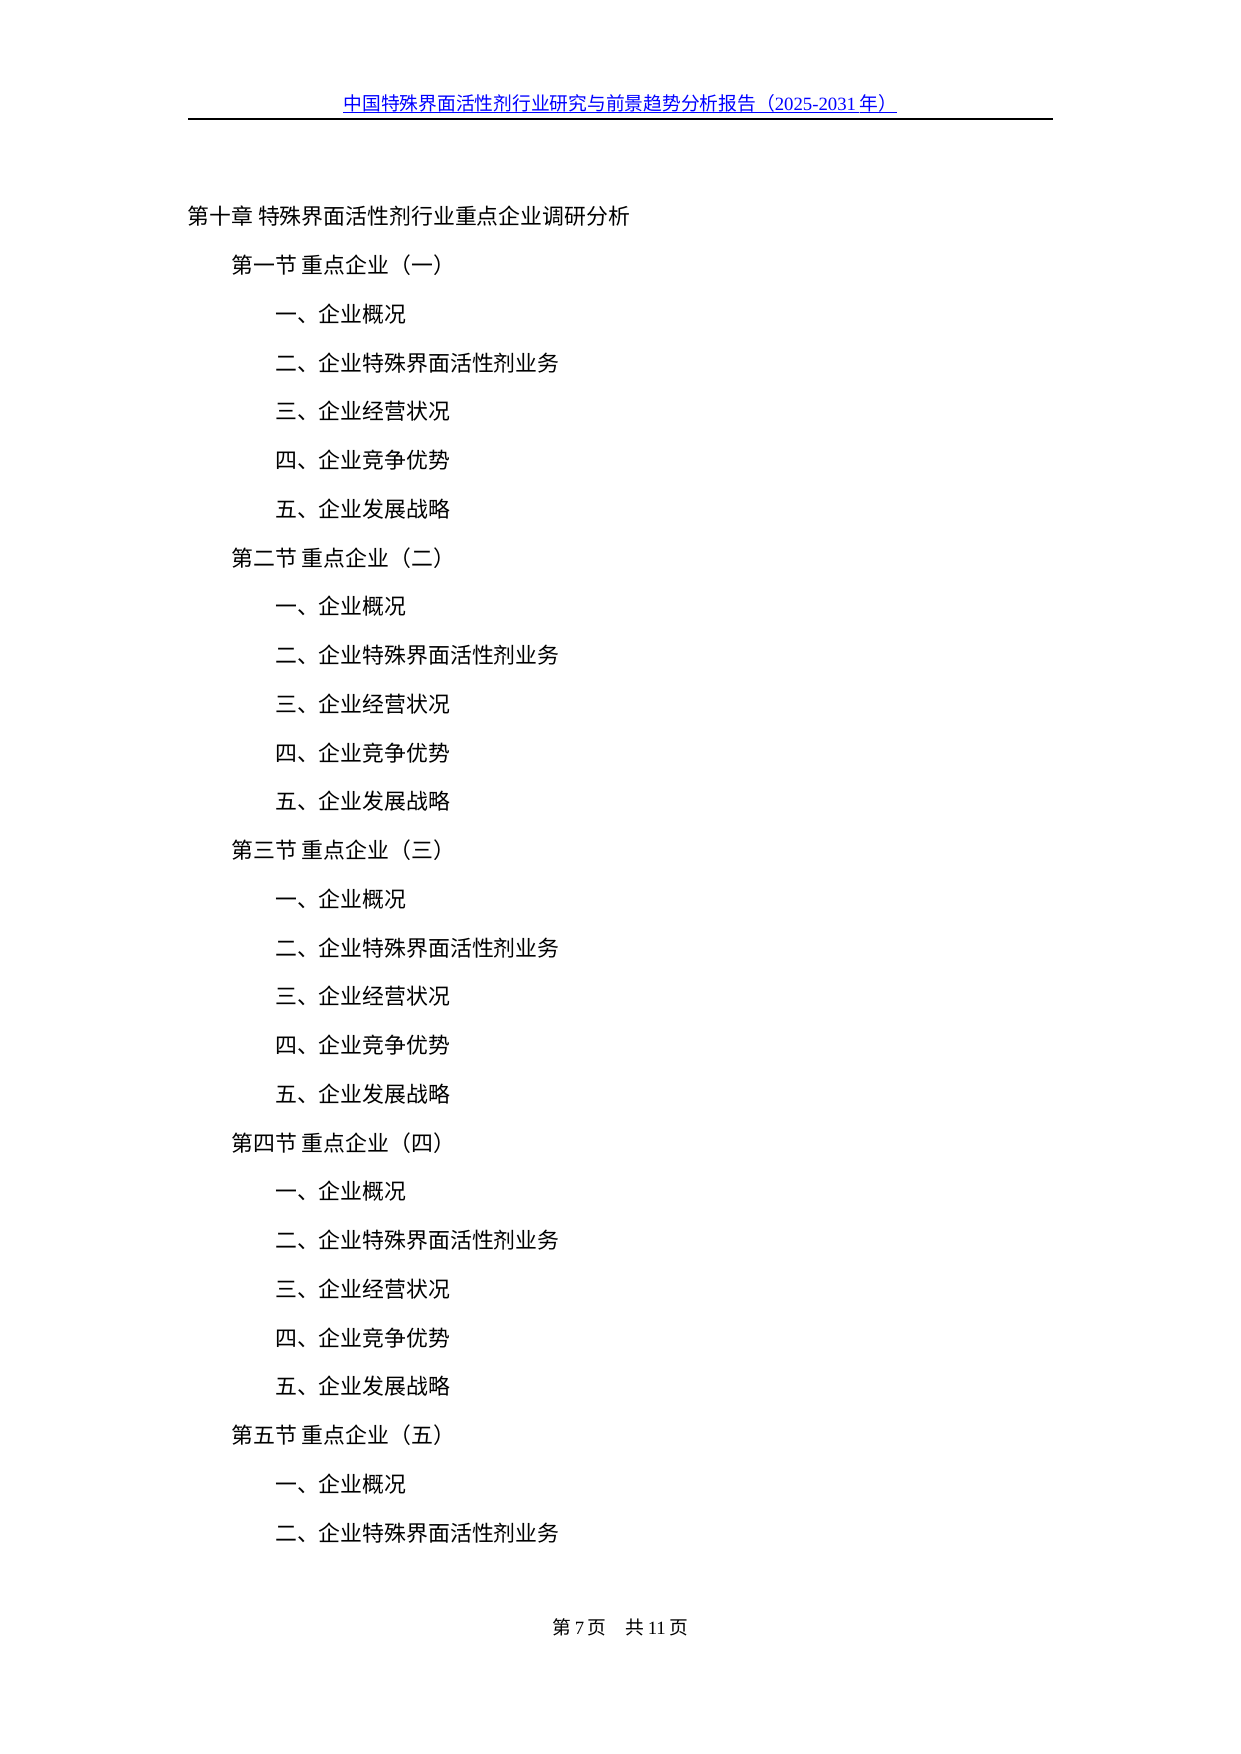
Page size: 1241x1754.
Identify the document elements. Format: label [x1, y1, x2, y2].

text [187, 150, 1053, 1548]
